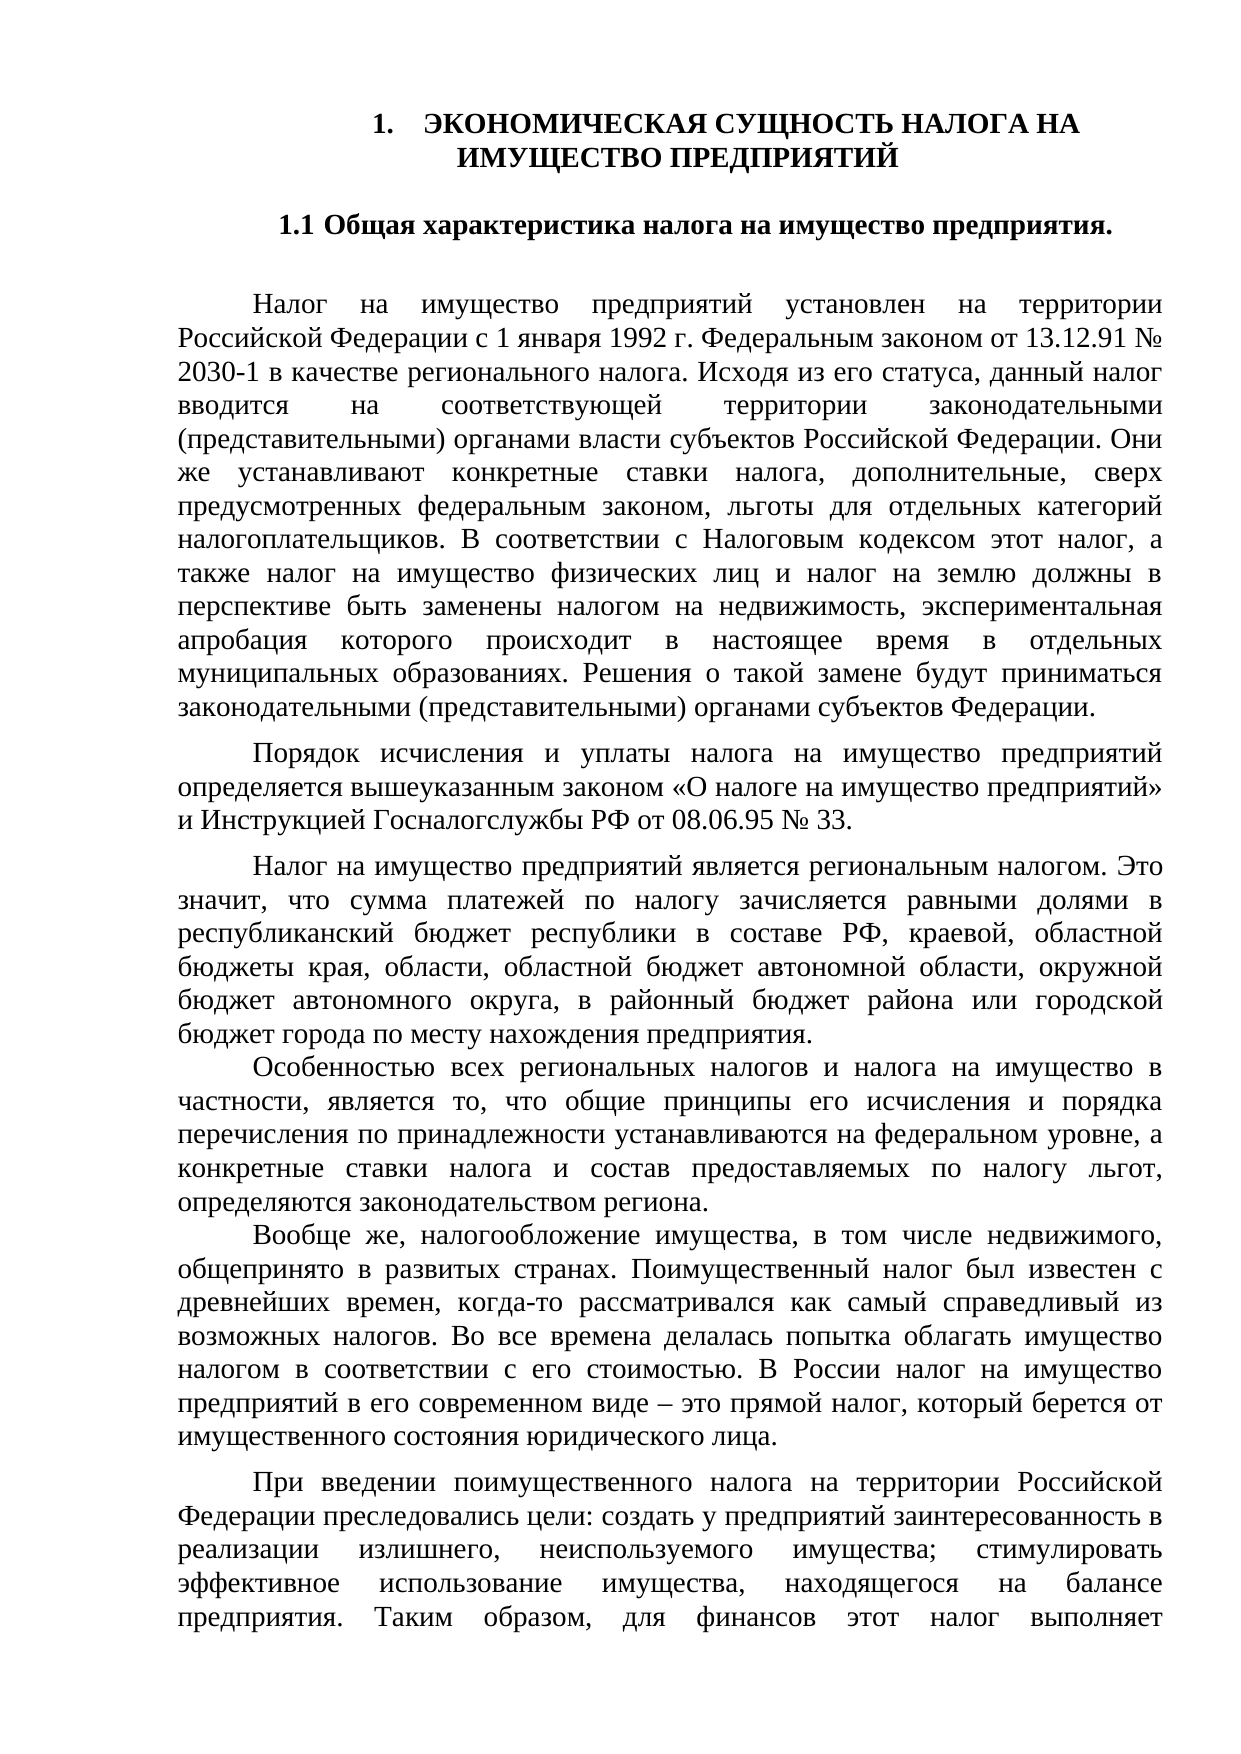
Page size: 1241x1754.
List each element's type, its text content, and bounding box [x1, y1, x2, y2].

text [177, 1464, 1163, 1632]
list Общая характеристика налога на имущество предприятия. [228, 207, 1163, 241]
text Порядок исчисления и уплаты налога на имущество предприятий определяется вышеуказанным законом «О налоге на имущество предприятий» и Инструкцией Госналогслужбы РФ от 08.06.95 № 33. [177, 735, 1163, 836]
list Экономическая сущность налога на имущество предприятий [177, 106, 1178, 173]
text Вообще же, налогообложение имущества, в том числе недвижимого, общепринято в развитых странах. Поимущественный налог был известен с древнейших времен, когда-то рассматривался как самый справедливый из возможных налогов. Во все времена делалась попытка облагать имущество налогом в соответствии с его стоимостью. В России налог на имущество предприятий в его современном виде – это прямой налог, который берется от имущественного состояния юридического лица. [177, 1217, 1163, 1452]
text Налог на имущество предприятий установлен на территории Российской Федерации с 1 января 1992 г. Федеральным законом от 13.12.91 № 2030-1 в качестве регионального налога. Исходя из его статуса, данный налог вводится на соответствующей территории законодательными (представительными) органами власти субъектов Российской Федерации. Они же устанавливают конкретные ставки налога, дополнительные, сверх предусмотренных федеральным законом, льготы для отдельных категорий налогоплательщиков. В соответствии с Налоговым кодексом этот налог, а также налог на имущество физических лиц и налог на землю должны в перспективе быть заменены налогом на недвижимость, экспериментальная апробация которого происходит в настоящее время в отдельных муниципальных образованиях. Решения о такой замене будут приниматься законодательными (представительными) органами субъектов Федерации. [177, 287, 1163, 723]
text Особенностью всех региональных налогов и налога на имущество в частности, является то, что общие принципы его исчисления и порядка перечисления по принадлежности устанавливаются на федеральном уровне, а конкретные ставки налога и состав предоставляемых по налогу льгот, определяются законодательством региона. [177, 1049, 1163, 1217]
text Налог на имущество предприятий является региональным налогом. Это значит, что сумма платежей по налогу зачисляется равными долями в республиканский бюджет республики в составе РФ, краевой, областной бюджеты края, области, областной бюджет автономной области, окружной бюджет автономного округа, в районный бюджет района или городской бюджет города по месту нахождения предприятия. [177, 848, 1163, 1049]
